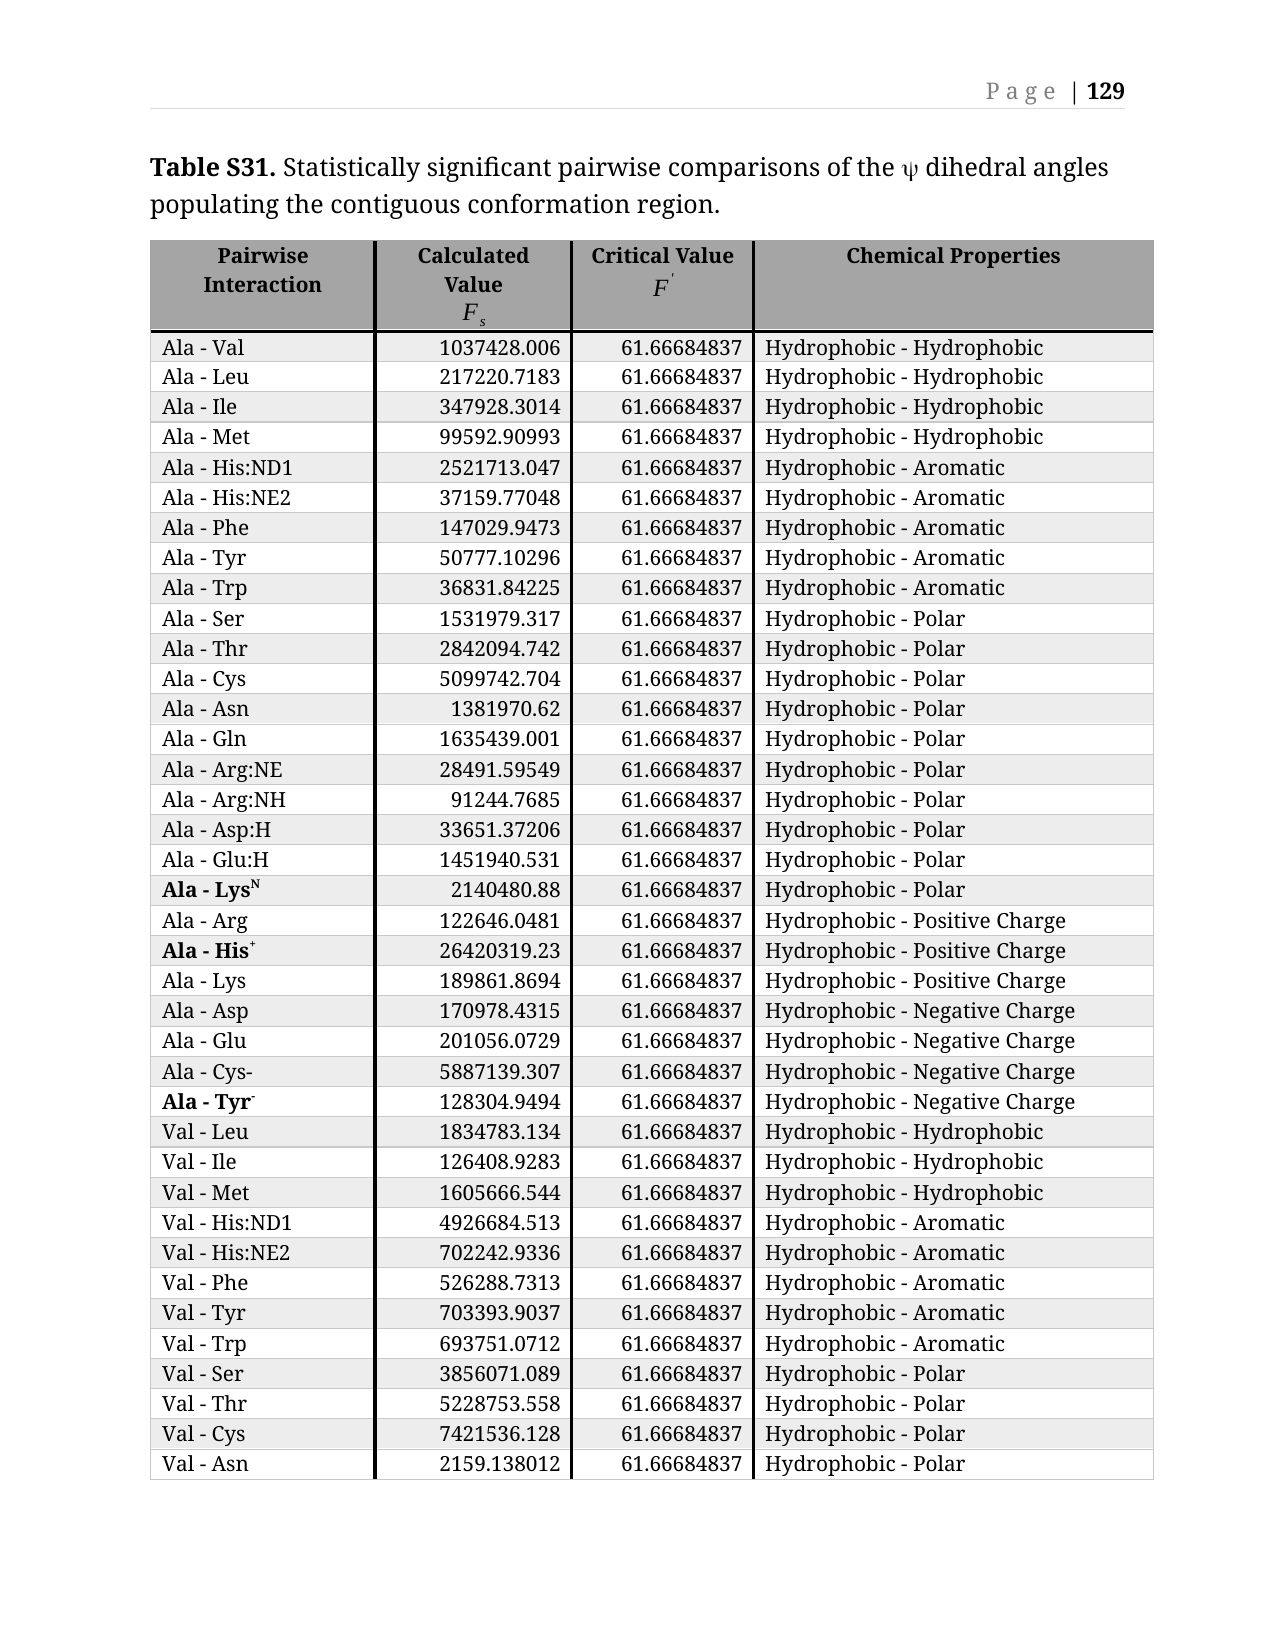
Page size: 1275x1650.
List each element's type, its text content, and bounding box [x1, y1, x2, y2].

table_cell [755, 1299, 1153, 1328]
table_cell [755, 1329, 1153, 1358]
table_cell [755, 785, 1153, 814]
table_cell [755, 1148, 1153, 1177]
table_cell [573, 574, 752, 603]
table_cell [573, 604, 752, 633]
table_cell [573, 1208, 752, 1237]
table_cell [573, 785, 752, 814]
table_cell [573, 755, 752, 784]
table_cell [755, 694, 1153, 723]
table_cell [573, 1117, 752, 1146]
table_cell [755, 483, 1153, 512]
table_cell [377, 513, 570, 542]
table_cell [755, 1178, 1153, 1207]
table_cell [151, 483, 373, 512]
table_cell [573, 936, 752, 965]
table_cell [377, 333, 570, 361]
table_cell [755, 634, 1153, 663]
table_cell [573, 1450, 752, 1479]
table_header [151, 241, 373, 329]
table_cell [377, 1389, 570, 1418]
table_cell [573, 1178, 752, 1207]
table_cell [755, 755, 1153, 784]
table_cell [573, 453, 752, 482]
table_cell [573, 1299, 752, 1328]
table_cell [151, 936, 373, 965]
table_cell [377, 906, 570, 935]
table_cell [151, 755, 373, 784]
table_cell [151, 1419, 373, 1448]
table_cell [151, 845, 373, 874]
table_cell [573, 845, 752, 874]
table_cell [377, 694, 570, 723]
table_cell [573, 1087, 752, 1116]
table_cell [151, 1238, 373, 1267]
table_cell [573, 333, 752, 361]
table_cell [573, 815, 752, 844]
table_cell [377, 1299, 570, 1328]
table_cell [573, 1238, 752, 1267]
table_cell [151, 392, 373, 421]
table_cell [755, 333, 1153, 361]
text Table S31. Statistically significant pairwise comparisons of the y dihedral angles populating the contiguous conformation region. [150, 150, 1125, 221]
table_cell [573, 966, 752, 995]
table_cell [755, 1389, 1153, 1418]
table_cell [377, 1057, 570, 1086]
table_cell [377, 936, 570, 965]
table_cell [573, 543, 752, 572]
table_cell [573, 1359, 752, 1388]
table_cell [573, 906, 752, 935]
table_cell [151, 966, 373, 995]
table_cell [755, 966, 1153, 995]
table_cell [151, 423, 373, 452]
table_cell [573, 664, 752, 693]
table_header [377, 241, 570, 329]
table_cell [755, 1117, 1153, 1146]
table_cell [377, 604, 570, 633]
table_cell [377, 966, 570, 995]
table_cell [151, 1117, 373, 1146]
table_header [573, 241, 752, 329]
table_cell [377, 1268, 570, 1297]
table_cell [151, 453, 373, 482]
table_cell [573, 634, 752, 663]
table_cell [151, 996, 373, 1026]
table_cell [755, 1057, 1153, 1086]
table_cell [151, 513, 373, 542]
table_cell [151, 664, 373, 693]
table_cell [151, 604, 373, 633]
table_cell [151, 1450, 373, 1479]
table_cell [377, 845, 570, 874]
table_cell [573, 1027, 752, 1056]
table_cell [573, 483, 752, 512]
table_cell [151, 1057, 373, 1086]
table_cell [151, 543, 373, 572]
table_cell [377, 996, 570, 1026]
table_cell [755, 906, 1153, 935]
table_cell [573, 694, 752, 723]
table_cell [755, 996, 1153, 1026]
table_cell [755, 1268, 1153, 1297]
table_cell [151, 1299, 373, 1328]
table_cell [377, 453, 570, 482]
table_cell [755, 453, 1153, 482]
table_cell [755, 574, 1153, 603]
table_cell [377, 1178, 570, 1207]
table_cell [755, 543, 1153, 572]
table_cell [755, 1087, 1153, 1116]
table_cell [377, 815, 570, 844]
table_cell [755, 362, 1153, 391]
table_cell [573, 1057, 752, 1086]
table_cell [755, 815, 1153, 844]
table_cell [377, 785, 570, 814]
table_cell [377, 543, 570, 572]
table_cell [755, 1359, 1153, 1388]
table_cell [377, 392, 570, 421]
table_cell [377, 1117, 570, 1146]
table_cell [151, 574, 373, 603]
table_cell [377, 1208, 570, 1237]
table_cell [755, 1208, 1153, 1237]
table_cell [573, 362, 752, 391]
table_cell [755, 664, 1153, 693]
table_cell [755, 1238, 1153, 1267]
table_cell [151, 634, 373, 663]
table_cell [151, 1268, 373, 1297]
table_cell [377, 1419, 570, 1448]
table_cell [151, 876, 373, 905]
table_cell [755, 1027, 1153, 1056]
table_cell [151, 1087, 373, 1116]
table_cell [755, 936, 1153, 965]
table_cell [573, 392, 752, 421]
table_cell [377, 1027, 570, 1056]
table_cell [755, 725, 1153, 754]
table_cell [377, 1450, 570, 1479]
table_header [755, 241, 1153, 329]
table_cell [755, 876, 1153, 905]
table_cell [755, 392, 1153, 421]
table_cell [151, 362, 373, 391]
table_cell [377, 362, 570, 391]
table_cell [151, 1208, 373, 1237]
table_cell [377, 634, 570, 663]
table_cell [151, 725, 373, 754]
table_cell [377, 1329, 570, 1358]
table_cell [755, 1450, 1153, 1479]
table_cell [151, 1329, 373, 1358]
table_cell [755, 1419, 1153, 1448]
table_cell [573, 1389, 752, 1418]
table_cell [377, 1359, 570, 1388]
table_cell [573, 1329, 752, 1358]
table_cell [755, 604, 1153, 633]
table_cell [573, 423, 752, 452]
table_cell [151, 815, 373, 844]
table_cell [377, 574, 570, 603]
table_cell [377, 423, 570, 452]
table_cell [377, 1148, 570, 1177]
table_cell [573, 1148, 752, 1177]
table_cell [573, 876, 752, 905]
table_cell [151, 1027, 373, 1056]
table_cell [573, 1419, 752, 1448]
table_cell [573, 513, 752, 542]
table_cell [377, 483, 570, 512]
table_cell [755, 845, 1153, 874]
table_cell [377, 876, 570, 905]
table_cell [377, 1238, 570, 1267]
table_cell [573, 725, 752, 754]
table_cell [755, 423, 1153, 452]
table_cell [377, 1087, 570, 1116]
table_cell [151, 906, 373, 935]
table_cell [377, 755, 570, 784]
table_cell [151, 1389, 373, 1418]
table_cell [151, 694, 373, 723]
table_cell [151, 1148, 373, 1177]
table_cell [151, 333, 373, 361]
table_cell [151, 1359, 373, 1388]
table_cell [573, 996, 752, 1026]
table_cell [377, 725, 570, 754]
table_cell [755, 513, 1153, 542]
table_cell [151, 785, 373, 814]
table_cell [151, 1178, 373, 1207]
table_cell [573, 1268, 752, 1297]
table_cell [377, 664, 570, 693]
